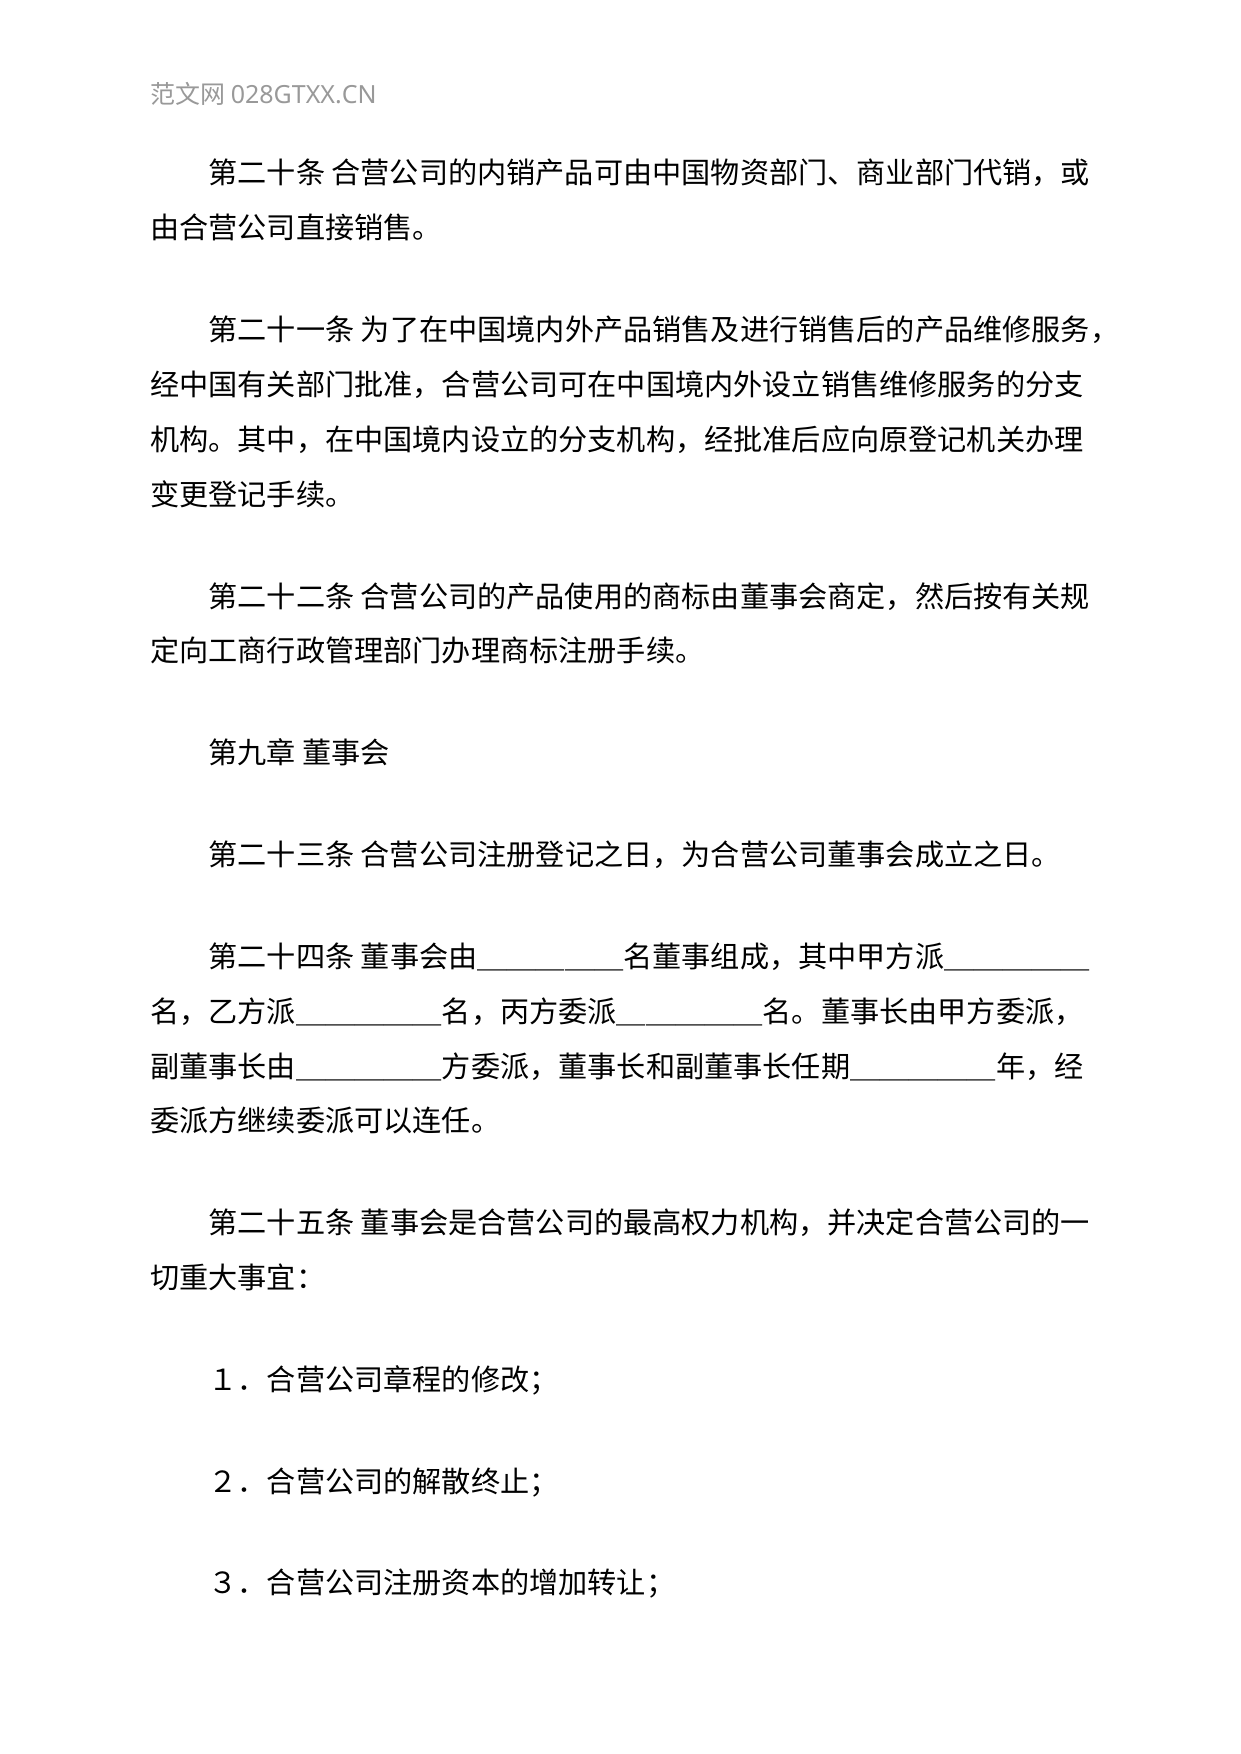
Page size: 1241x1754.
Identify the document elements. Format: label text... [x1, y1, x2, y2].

text 第二十条 合营公司的内销产品可由中国物资部门、商业部门代销，或由合营公司直接销售。 [150, 150, 1090, 247]
text 第二十一条 为了在中国境内外产品销售及进行销售后的产品维修服务，经中国有关部门批准，合营公司可在中国境内外设立销售维修服务的分支机构。其中，在中国境内设立的分支机构，经批准后应向原登记机关办理变更登记手续。 [150, 307, 1090, 514]
text 第九章 董事会 [150, 730, 1090, 772]
text 第二十四条 董事会由＿＿＿＿＿名董事组成，其中甲方派＿＿＿＿＿名，乙方派＿＿＿＿＿名，丙方委派＿＿＿＿＿名。董事长由甲方委派，副董事长由＿＿＿＿＿方委派，董事长和副董事长任期＿＿＿＿＿年，经委派方继续委派可以连任。 [150, 933, 1090, 1140]
text 第二十二条 合营公司的产品使用的商标由董事会商定，然后按有关规定向工商行政管理部门办理商标注册手续。 [150, 573, 1090, 670]
text ３．合营公司注册资本的增加转让； [150, 1560, 1090, 1602]
text 第二十三条 合营公司注册登记之日，为合营公司董事会成立之日。 [150, 832, 1090, 874]
text １．合营公司章程的修改； [150, 1356, 1090, 1399]
text ２．合营公司的解散终止； [150, 1458, 1090, 1501]
text 第二十五条 董事会是合营公司的最高权力机构，并决定合营公司的一切重大事宜： [150, 1200, 1090, 1297]
